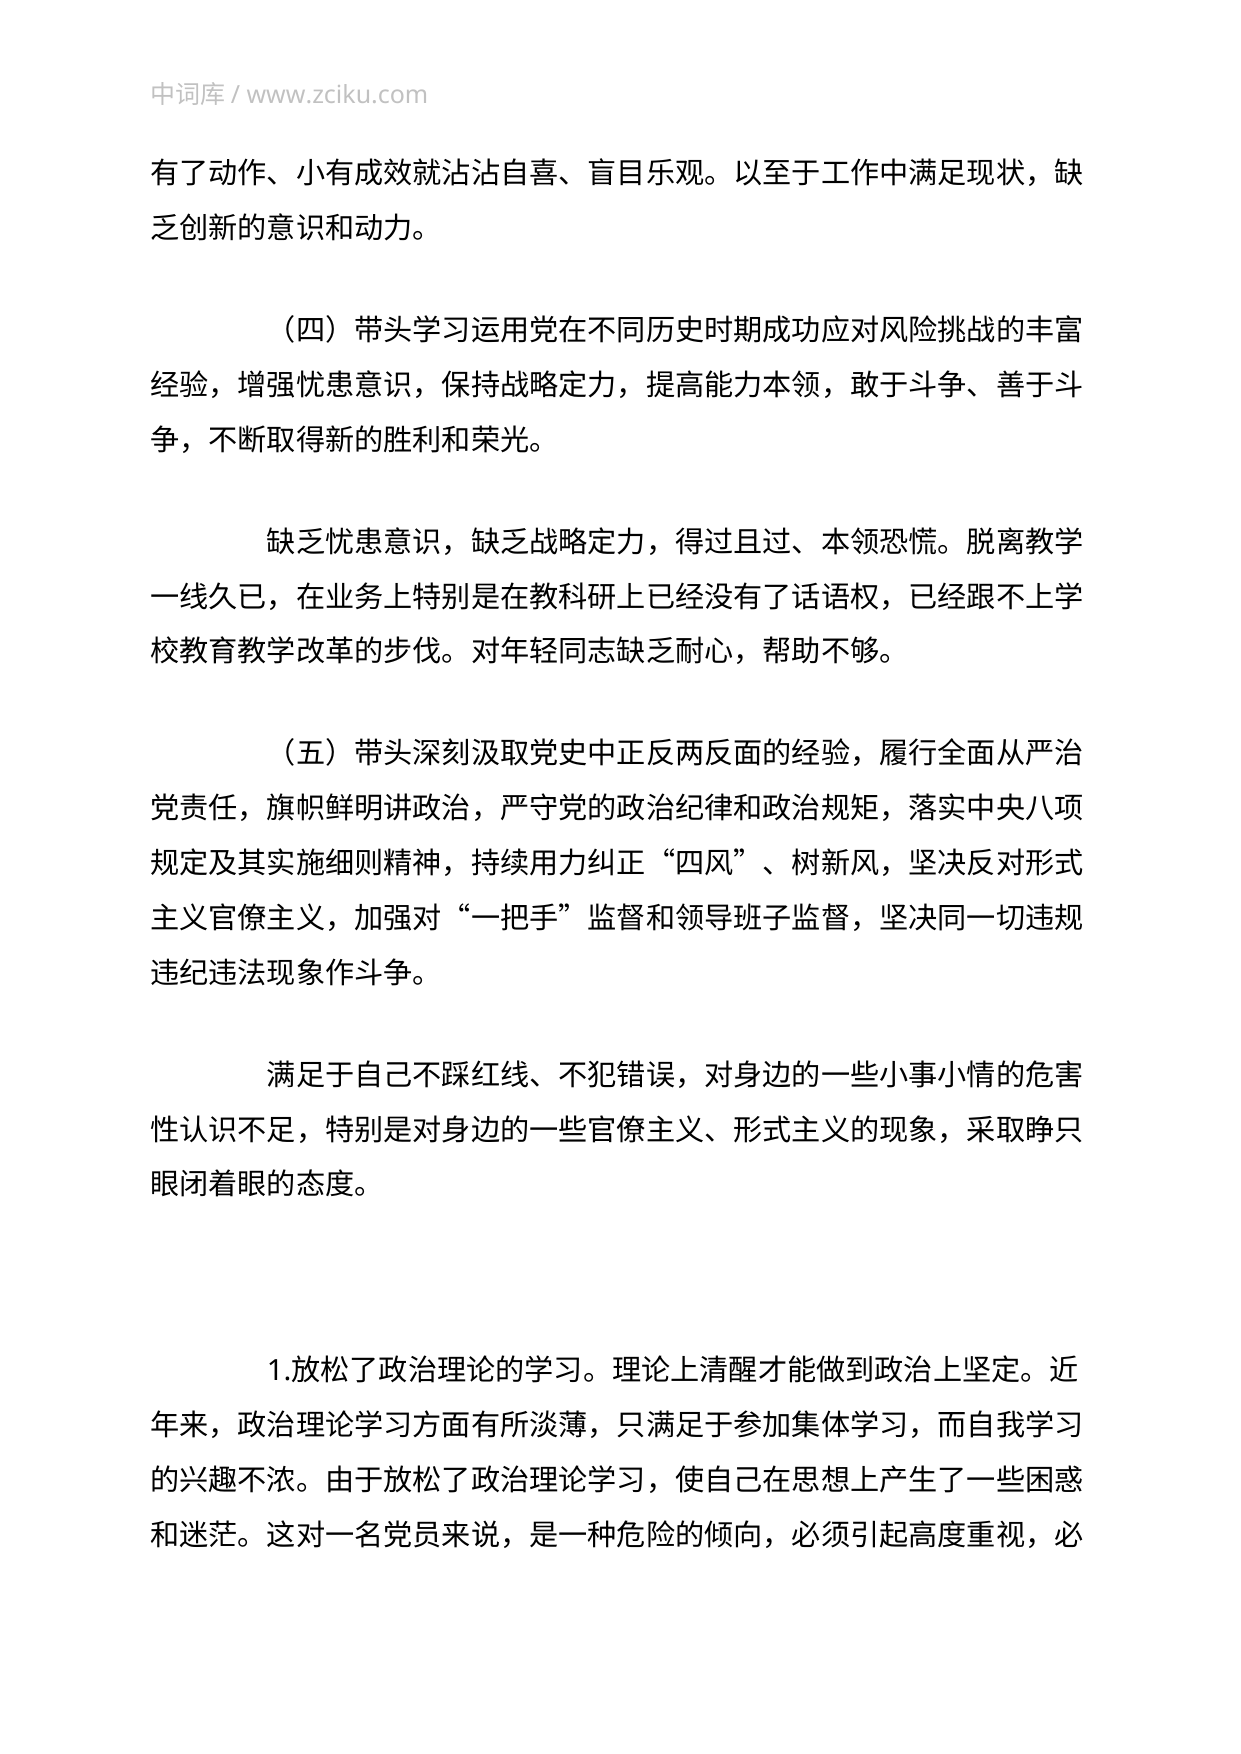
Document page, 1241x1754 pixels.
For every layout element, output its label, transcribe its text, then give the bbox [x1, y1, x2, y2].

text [150, 1347, 1090, 1554]
text 满足于自己不踩红线、不犯错误，对身边的一些小事小情的危害性认识不足，特别是对身边的一些官僚主义、形式主义的现象，采取睁只眼闭着眼的态度。 [150, 1051, 1090, 1203]
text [150, 150, 1090, 247]
text （四）带头学习运用党在不同历史时期成功应对风险挑战的丰富经验，增强忧患意识，保持战略定力，提高能力本领，敢于斗争、善于斗争，不断取得新的胜利和荣光。 [150, 307, 1090, 459]
text 缺乏忧患意识，缺乏战略定力，得过且过、本领恐慌。脱离教学一线久已，在业务上特别是在教科研上已经没有了话语权，已经跟不上学校教育教学改革的步伐。对年轻同志缺乏耐心，帮助不够。 [150, 518, 1090, 670]
text （五）带头深刻汲取党史中正反两反面的经验，履行全面从严治党责任，旗帜鲜明讲政治，严守党的政治纪律和政治规矩，落实中央八项规定及其实施细则精神，持续用力纠正“四风”、树新风，坚决反对形式主义官僚主义，加强对“一把手”监督和领导班子监督，坚决同一切违规违纪违法现象作斗争。 [150, 730, 1090, 992]
